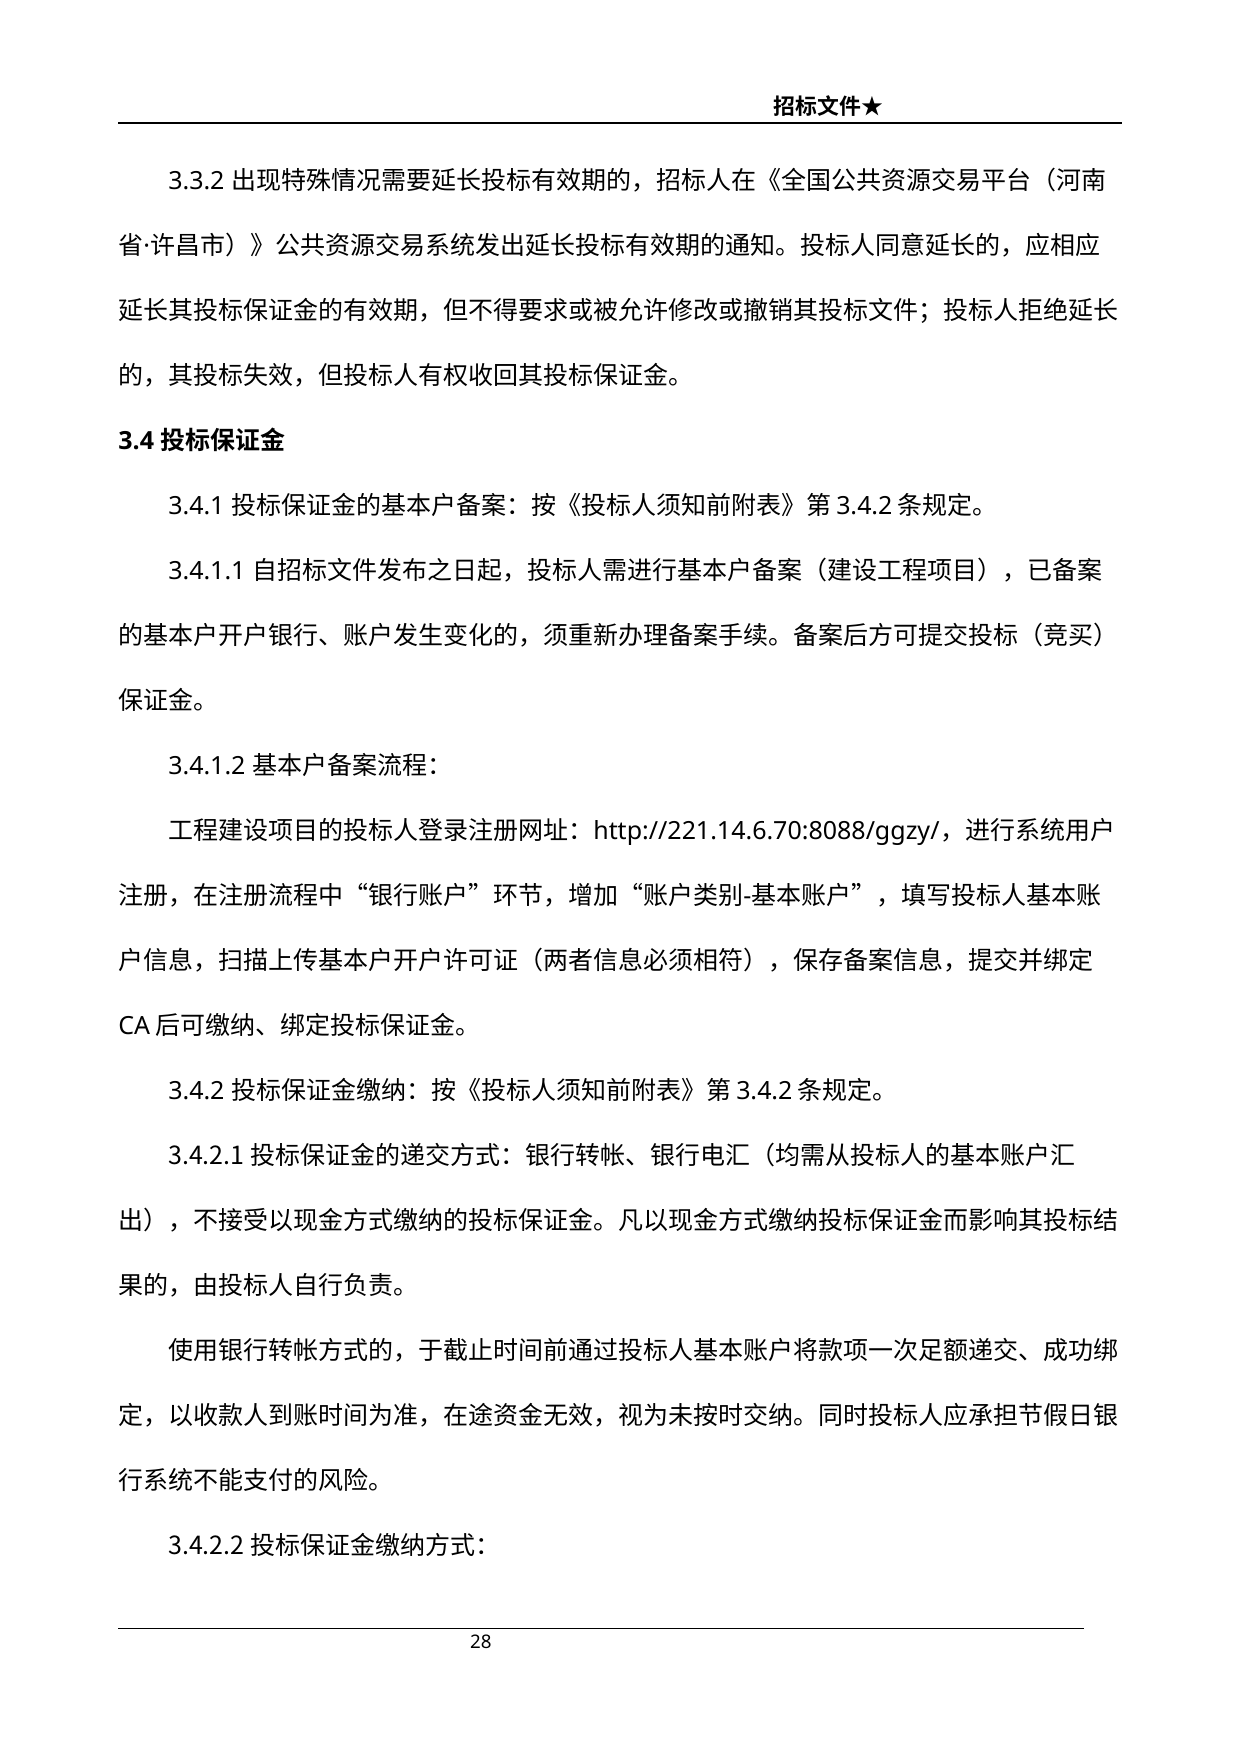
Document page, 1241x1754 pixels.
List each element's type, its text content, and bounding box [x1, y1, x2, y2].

text 工程建设项目的投标人登录注册网址：http://221.14.6.70:8088/ggzy/，进行系统用户注册，在注册流程中“银行账户”环节，增加“账户类别-基本账户”，填写投标人基本账户信息，扫描上传基本户开户许可证（两者信息必须相符），保存备案信息，提交并绑定CA后可缴纳、绑定投标保证金。 [118, 796, 1122, 1056]
text 3.4.2.1 投标保证金的递交方式：银行转帐、银行电汇（均需从投标人的基本账户汇出），不接受以现金方式缴纳的投标保证金。凡以现金方式缴纳投标保证金而影响其投标结果的，由投标人自行负责。 [118, 1121, 1122, 1316]
text 3.3.2 出现特殊情况需要延长投标有效期的，招标人在《全国公共资源交易平台（河南省·许昌市）》公共资源交易系统发出延长投标有效期的通知。投标人同意延长的，应相应延长其投标保证金的有效期，但不得要求或被允许修改或撤销其投标文件；投标人拒绝延长的，其投标失效，但投标人有权收回其投标保证金。 [118, 146, 1122, 406]
text 3.4 投标保证金 [118, 406, 1122, 471]
text 3.4.2.2 投标保证金缴纳方式： [118, 1511, 1122, 1576]
text 3.4.1.1 自招标文件发布之日起，投标人需进行基本户备案（建设工程项目），已备案的基本户开户银行、账户发生变化的，须重新办理备案手续。备案后方可提交投标（竞买）保证金。 [118, 536, 1122, 731]
text 3.4.1.2 基本户备案流程： [118, 731, 1122, 796]
text 3.4.1 投标保证金的基本户备案：按《投标人须知前附表》第3.4.2条规定。 [118, 471, 1122, 536]
text 3.4.2 投标保证金缴纳：按《投标人须知前附表》第3.4.2条规定。 [118, 1056, 1122, 1121]
text 使用银行转帐方式的，于截止时间前通过投标人基本账户将款项一次足额递交、成功绑定，以收款人到账时间为准，在途资金无效，视为未按时交纳。同时投标人应承担节假日银行系统不能支付的风险。 [118, 1316, 1122, 1511]
